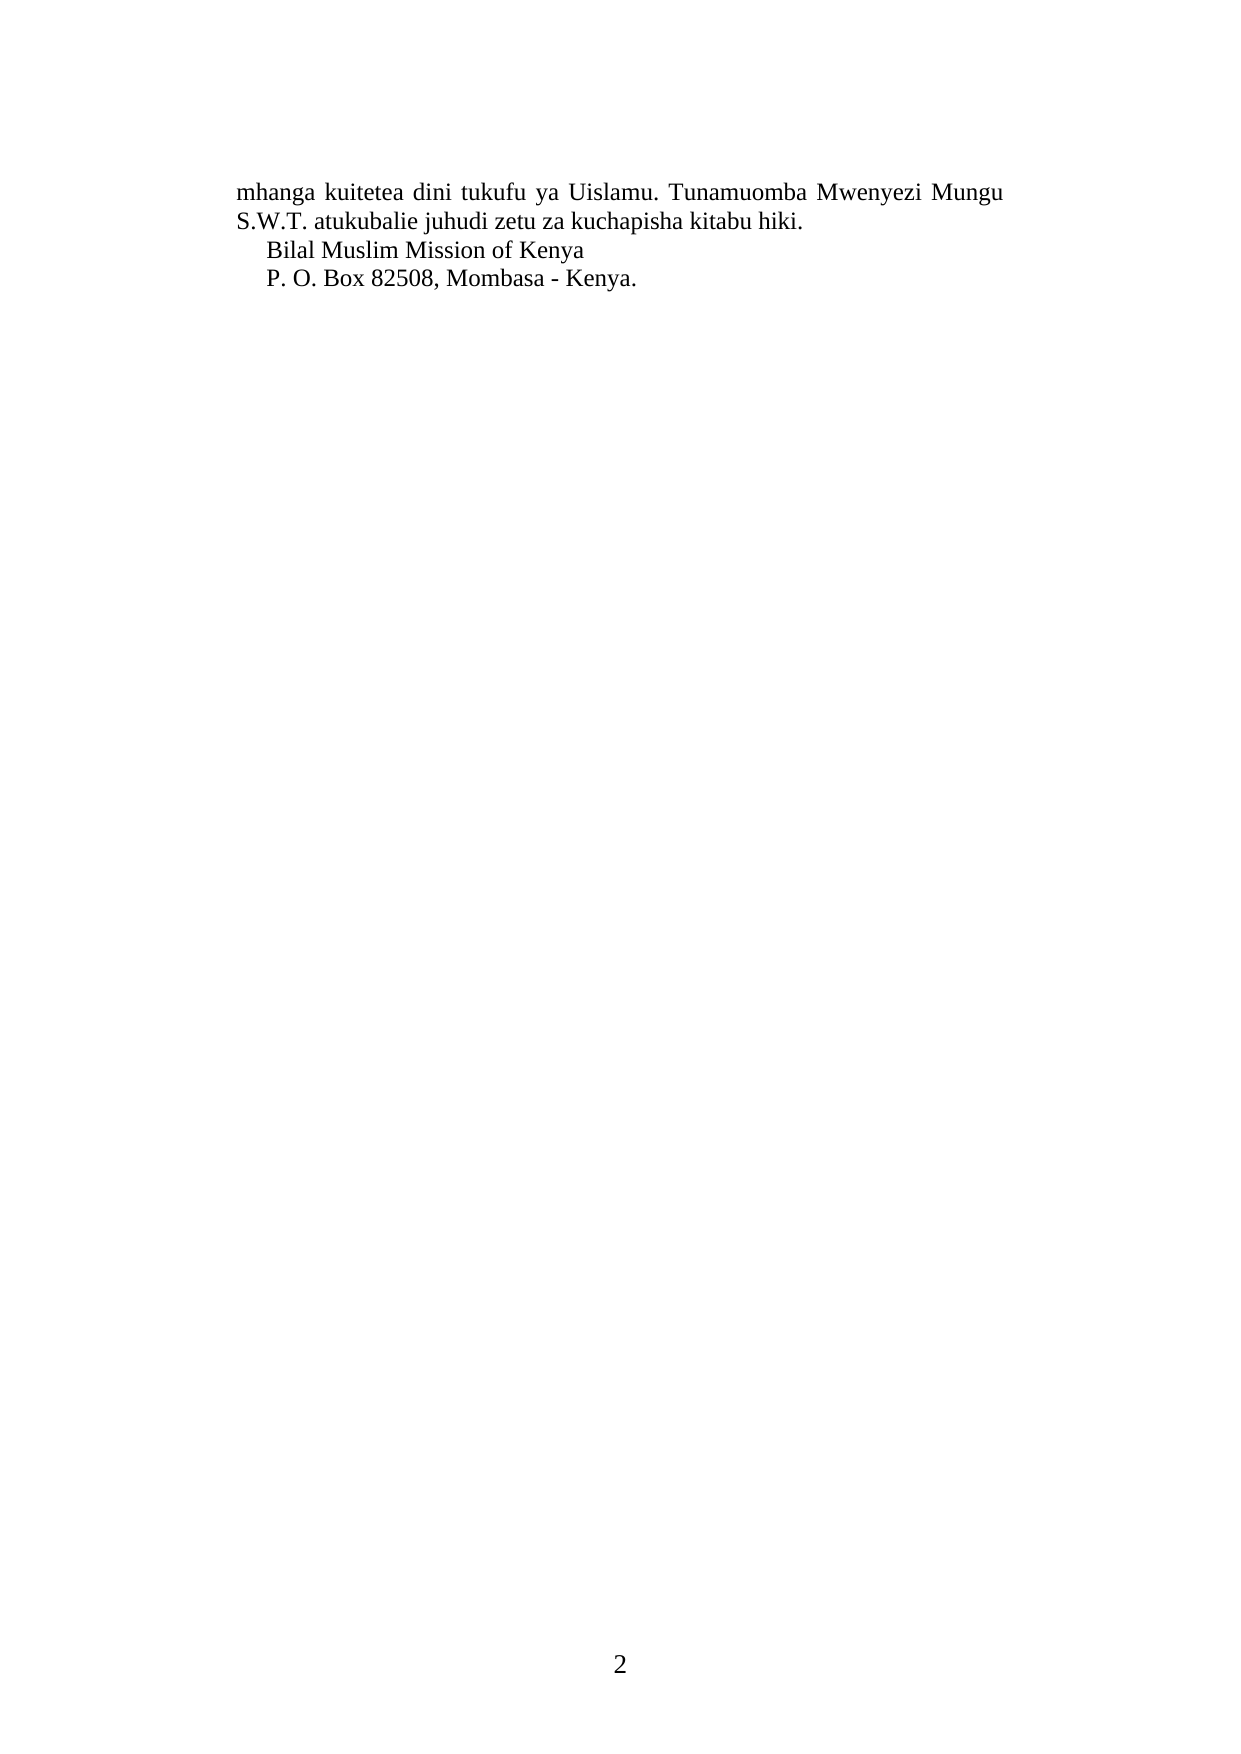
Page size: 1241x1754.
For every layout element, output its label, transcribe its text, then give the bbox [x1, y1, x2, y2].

text Bilal Muslim Mission of Kenya [236, 235, 1004, 263]
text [236, 177, 1004, 235]
text P. O. Box 82508, Mombasa - Kenya. [236, 263, 1004, 292]
